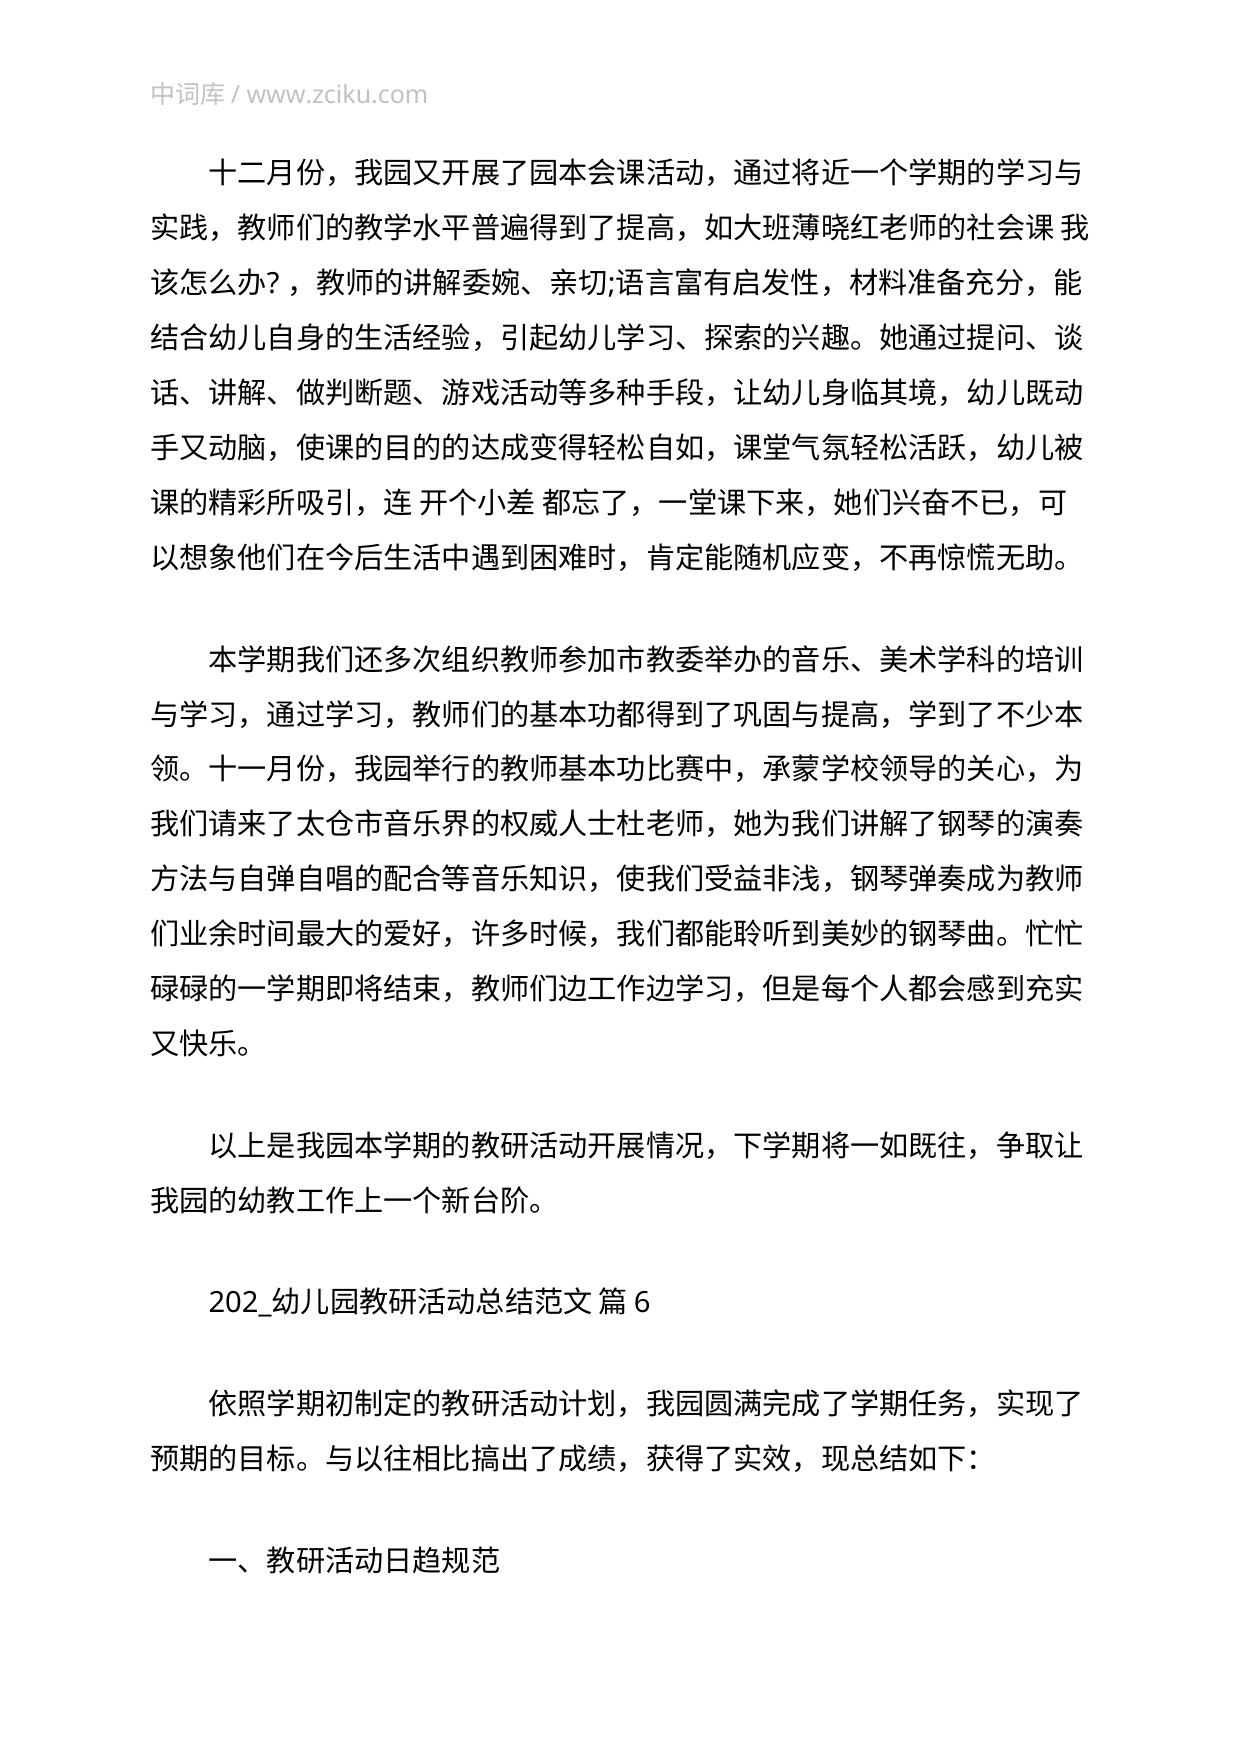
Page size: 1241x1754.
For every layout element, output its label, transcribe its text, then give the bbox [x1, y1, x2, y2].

text 202_幼儿园教研活动总结范文 篇6 [150, 1279, 1090, 1321]
text 一、教研活动日趋规范 [150, 1537, 1090, 1580]
text 依照学期初制定的教研活动计划，我园圆满完成了学期任务，实现了预期的目标。与以往相比搞出了成绩，获得了实效，现总结如下： [150, 1381, 1090, 1478]
text 十二月份，我园又开展了园本会课活动，通过将近一个学期的学习与实践，教师们的教学水平普遍得到了提高，如大班薄晓红老师的社会课 我该怎么办? ，教师的讲解委婉、亲切;语言富有启发性，材料准备充分，能结合幼儿自身的生活经验，引起幼儿学习、探索的兴趣。她通过提问、谈话、讲解、做判断题、游戏活动等多种手段，让幼儿身临其境，幼儿既动手又动脑，使课的目的的达成变得轻松自如，课堂气氛轻松活跃，幼儿被课的精彩所吸引，连 开个小差 都忘了，一堂课下来，她们兴奋不已，可以想象他们在今后生活中遇到困难时，肯定能随机应变，不再惊慌无助。 [150, 150, 1090, 577]
text 本学期我们还多次组织教师参加市教委举办的音乐、美术学科的培训与学习，通过学习，教师们的基本功都得到了巩固与提高，学到了不少本领。十一月份，我园举行的教师基本功比赛中，承蒙学校领导的关心，为我们请来了太仓市音乐界的权威人士杜老师，她为我们讲解了钢琴的演奏方法与自弹自唱的配合等音乐知识，使我们受益非浅，钢琴弹奏成为教师们业余时间最大的爱好，许多时候，我们都能聆听到美妙的钢琴曲。忙忙碌碌的一学期即将结束，教师们边工作边学习，但是每个人都会感到充实又快乐。 [150, 636, 1090, 1063]
text 以上是我园本学期的教研活动开展情况，下学期将一如既往，争取让我园的幼教工作上一个新台阶。 [150, 1122, 1090, 1219]
